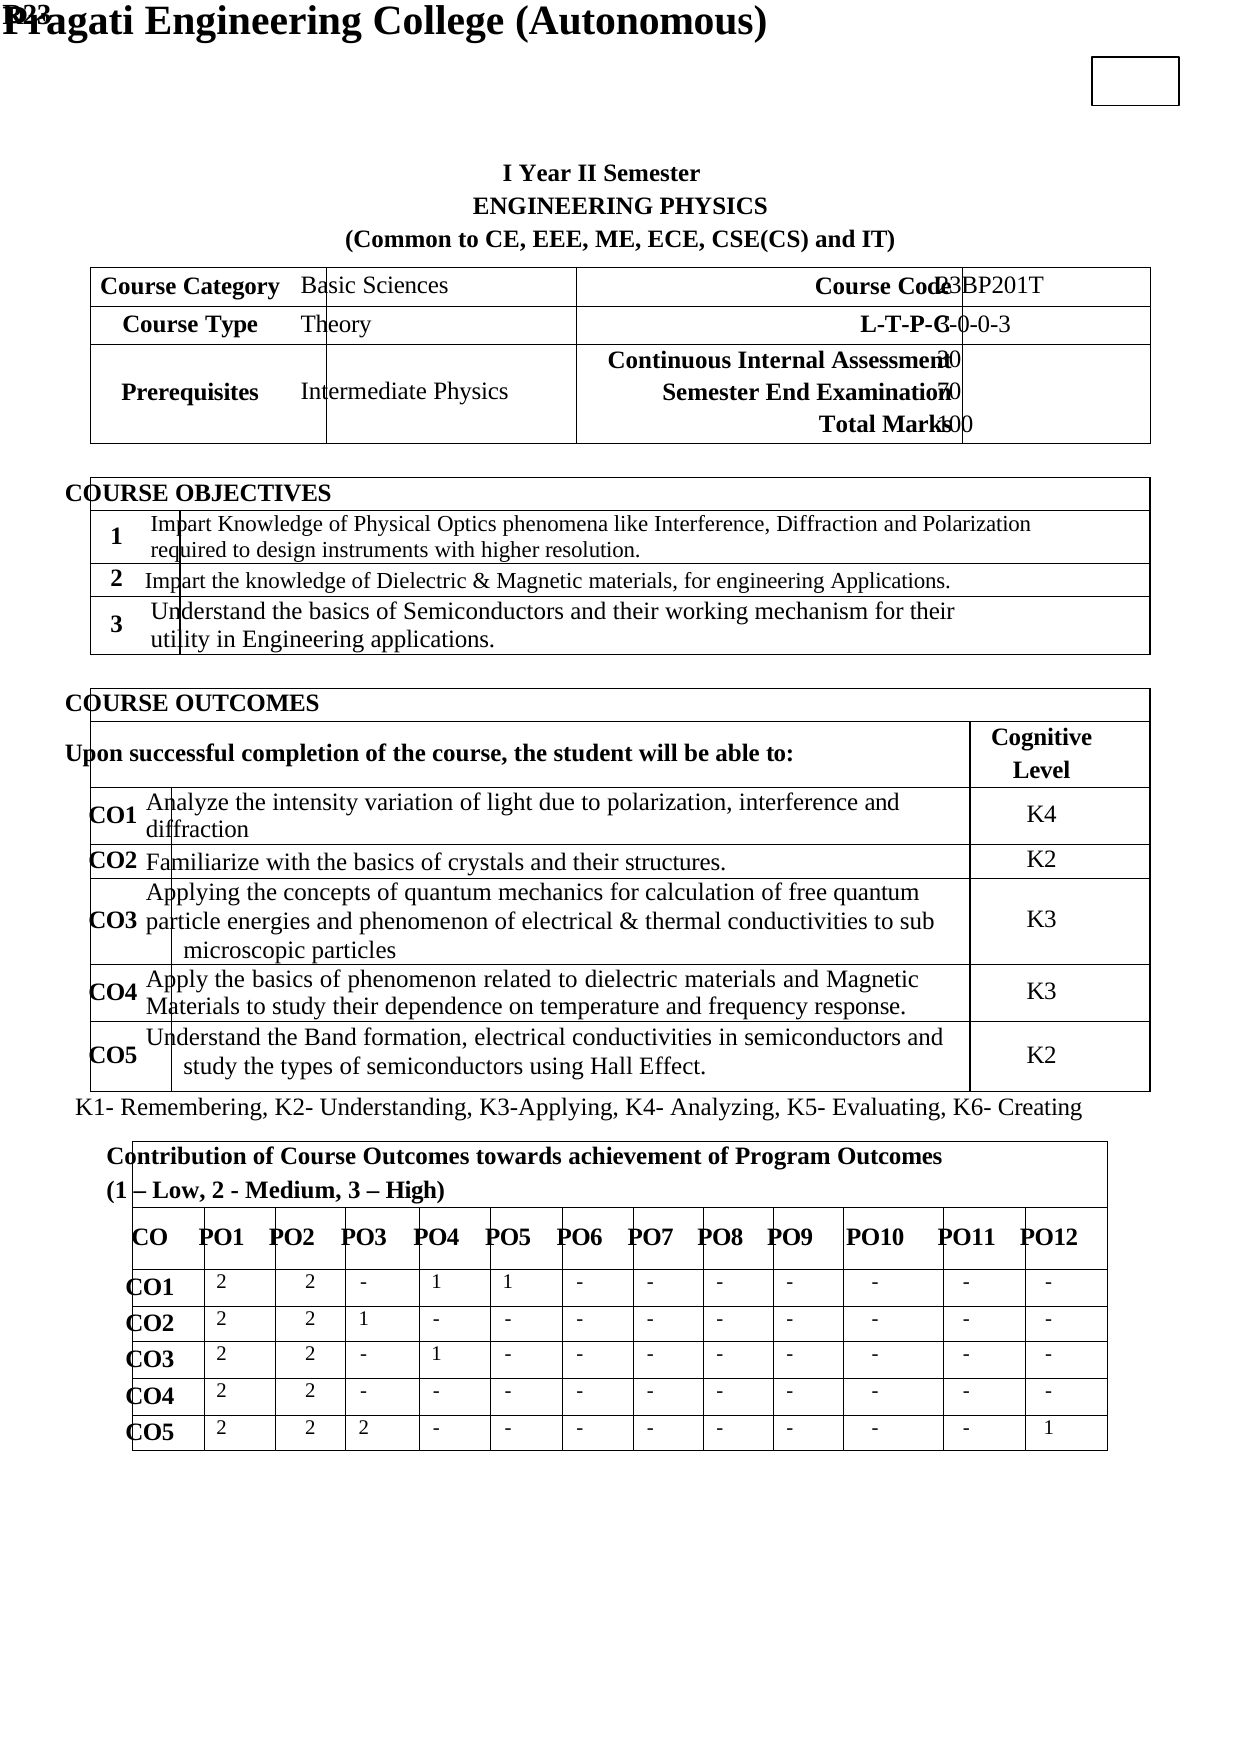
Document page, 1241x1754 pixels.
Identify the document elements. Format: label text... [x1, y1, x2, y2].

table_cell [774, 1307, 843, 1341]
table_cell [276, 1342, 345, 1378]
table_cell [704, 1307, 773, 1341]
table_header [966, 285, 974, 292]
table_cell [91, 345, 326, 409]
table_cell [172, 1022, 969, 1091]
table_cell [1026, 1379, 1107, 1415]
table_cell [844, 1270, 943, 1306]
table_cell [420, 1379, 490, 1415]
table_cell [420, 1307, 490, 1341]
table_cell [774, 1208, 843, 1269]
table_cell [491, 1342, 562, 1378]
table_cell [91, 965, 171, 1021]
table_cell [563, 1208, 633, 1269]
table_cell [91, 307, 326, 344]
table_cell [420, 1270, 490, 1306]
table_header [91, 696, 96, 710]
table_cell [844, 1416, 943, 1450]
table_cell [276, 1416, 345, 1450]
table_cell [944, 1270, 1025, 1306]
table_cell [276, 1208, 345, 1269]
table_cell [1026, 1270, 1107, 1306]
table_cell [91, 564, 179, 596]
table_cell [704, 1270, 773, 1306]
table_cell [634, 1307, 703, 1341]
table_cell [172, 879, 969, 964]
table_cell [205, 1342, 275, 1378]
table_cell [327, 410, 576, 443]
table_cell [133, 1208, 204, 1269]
text K1- Remembering, K2- Understanding, K3-Applying, K4- Analyzing, K5- Evaluating, K6- Creating [75, 1092, 1203, 1121]
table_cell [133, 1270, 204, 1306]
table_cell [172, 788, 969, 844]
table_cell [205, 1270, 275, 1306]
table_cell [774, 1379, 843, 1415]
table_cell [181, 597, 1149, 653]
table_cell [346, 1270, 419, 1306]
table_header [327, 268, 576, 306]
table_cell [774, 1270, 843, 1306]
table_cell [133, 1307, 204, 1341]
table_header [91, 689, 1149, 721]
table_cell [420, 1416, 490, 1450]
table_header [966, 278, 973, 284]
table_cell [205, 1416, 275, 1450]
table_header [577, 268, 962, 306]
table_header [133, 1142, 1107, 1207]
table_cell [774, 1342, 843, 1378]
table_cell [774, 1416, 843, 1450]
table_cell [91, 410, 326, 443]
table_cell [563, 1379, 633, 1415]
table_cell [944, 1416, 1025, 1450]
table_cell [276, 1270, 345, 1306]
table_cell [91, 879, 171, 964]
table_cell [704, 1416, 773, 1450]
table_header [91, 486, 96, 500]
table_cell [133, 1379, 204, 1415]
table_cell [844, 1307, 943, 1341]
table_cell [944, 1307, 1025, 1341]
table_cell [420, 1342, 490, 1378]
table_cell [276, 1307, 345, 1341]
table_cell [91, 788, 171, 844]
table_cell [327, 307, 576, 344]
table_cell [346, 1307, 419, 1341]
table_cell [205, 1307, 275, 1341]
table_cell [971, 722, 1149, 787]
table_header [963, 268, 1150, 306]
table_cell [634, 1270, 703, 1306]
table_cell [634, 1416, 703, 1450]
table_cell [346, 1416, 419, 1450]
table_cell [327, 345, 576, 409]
text (Common to CE, EEE, ME, ECE, CSE(CS) and IT) [239, 224, 1001, 253]
subtitle I Year II Semester ENGINEERING PHYSICS [425, 158, 778, 220]
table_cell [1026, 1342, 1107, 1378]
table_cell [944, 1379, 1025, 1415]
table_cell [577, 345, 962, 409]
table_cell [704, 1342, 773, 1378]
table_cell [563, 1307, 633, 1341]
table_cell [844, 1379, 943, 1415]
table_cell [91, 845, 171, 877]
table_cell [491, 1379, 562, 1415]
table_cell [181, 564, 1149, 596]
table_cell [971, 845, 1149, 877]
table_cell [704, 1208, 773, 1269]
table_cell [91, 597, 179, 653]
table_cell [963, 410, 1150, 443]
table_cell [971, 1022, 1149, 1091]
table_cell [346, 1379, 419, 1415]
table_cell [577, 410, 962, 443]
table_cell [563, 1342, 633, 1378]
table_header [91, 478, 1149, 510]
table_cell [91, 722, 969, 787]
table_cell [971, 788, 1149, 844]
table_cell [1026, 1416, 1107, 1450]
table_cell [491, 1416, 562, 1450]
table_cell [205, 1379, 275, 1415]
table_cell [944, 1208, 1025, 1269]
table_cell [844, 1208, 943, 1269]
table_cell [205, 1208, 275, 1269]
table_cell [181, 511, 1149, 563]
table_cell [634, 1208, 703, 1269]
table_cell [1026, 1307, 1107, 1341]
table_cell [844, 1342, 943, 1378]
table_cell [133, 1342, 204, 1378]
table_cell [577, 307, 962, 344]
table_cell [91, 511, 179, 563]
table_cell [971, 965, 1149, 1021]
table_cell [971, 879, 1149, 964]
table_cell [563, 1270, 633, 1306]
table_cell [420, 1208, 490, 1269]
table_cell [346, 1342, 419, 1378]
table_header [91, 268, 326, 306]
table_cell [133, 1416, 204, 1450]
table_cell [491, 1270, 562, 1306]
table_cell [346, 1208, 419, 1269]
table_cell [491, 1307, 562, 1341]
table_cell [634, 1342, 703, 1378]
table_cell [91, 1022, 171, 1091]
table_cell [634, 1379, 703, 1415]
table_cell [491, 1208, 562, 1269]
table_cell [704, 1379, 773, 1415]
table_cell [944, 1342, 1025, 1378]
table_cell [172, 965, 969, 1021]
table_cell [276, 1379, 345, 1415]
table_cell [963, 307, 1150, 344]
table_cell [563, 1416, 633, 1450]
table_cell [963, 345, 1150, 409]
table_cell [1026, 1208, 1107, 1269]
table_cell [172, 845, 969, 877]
